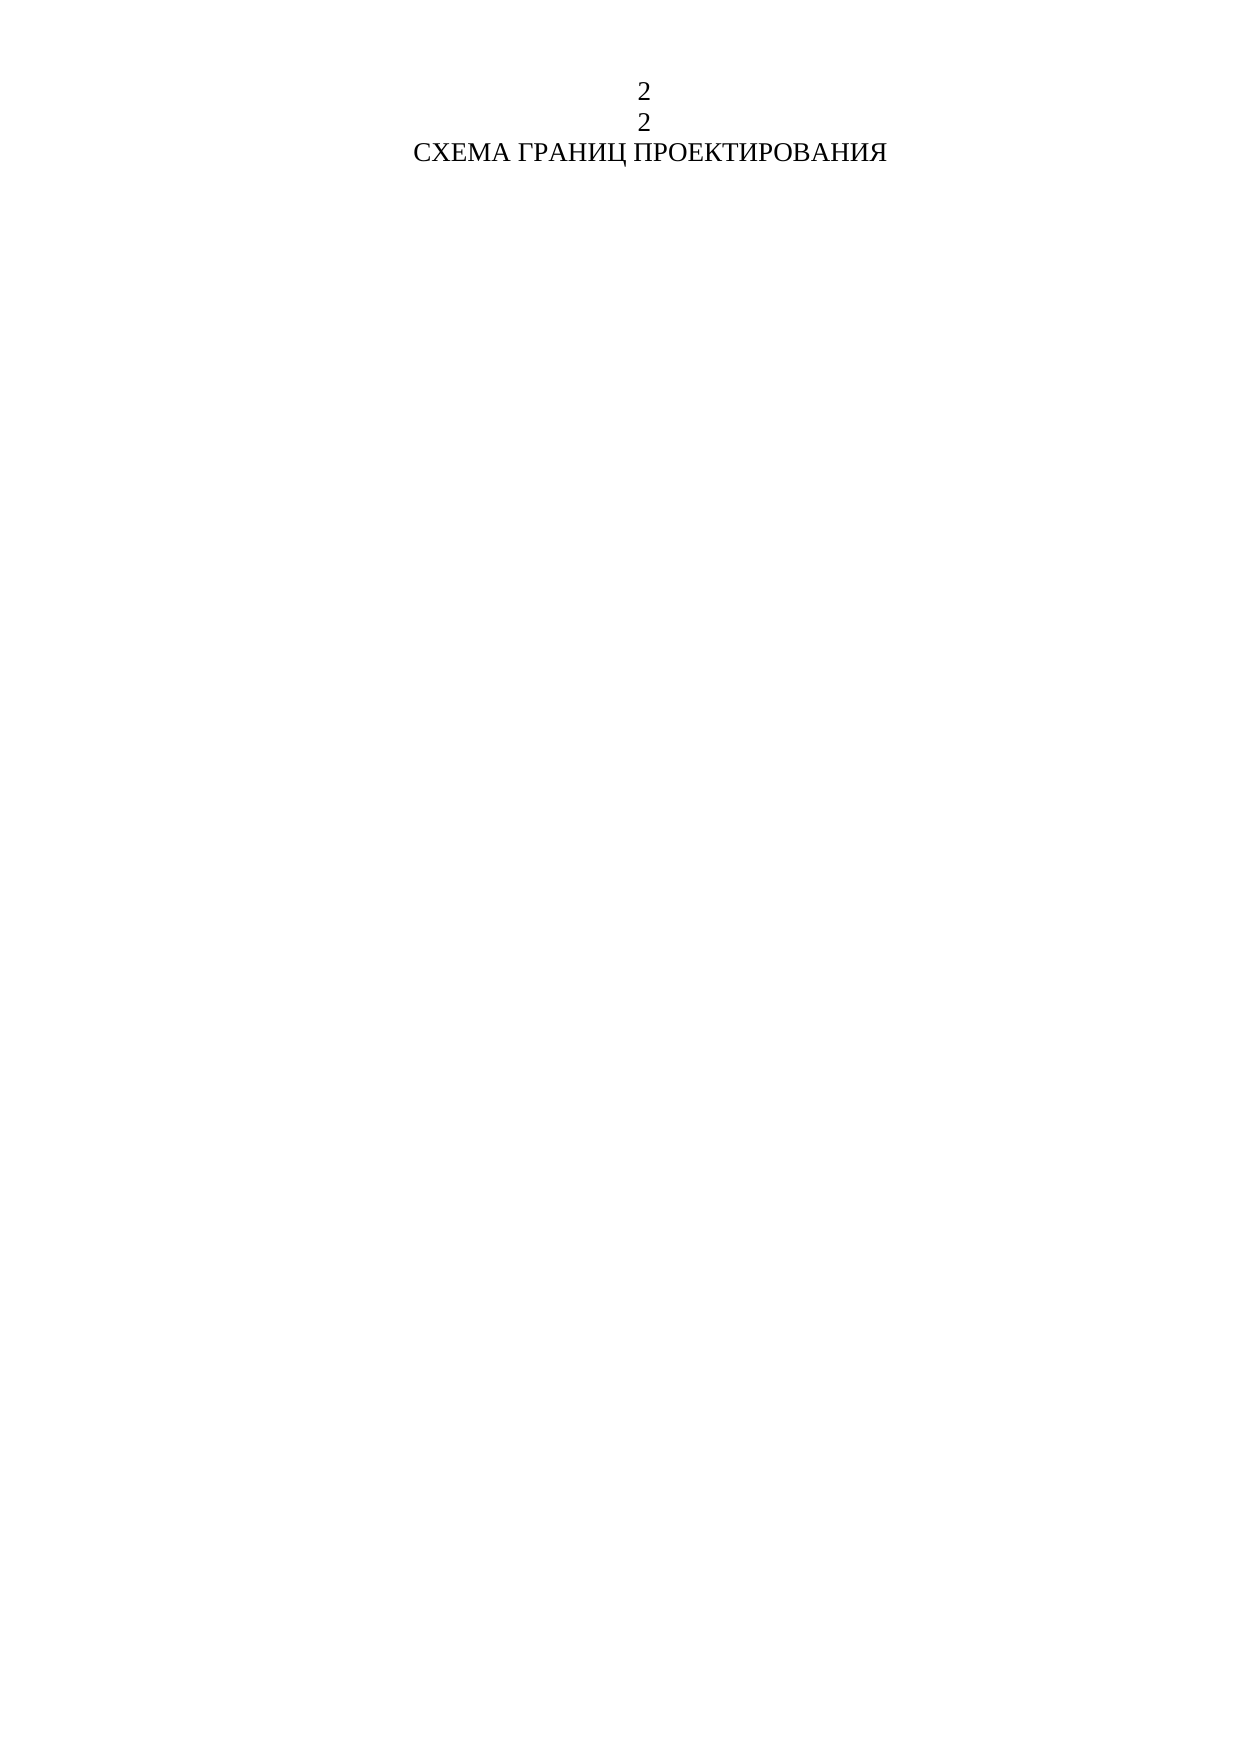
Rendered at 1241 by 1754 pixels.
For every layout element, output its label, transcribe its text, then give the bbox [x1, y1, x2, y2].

text СХЕМА ГРАНИЦ ПРОЕКТИРОВАНИЯ [144, 137, 1157, 168]
